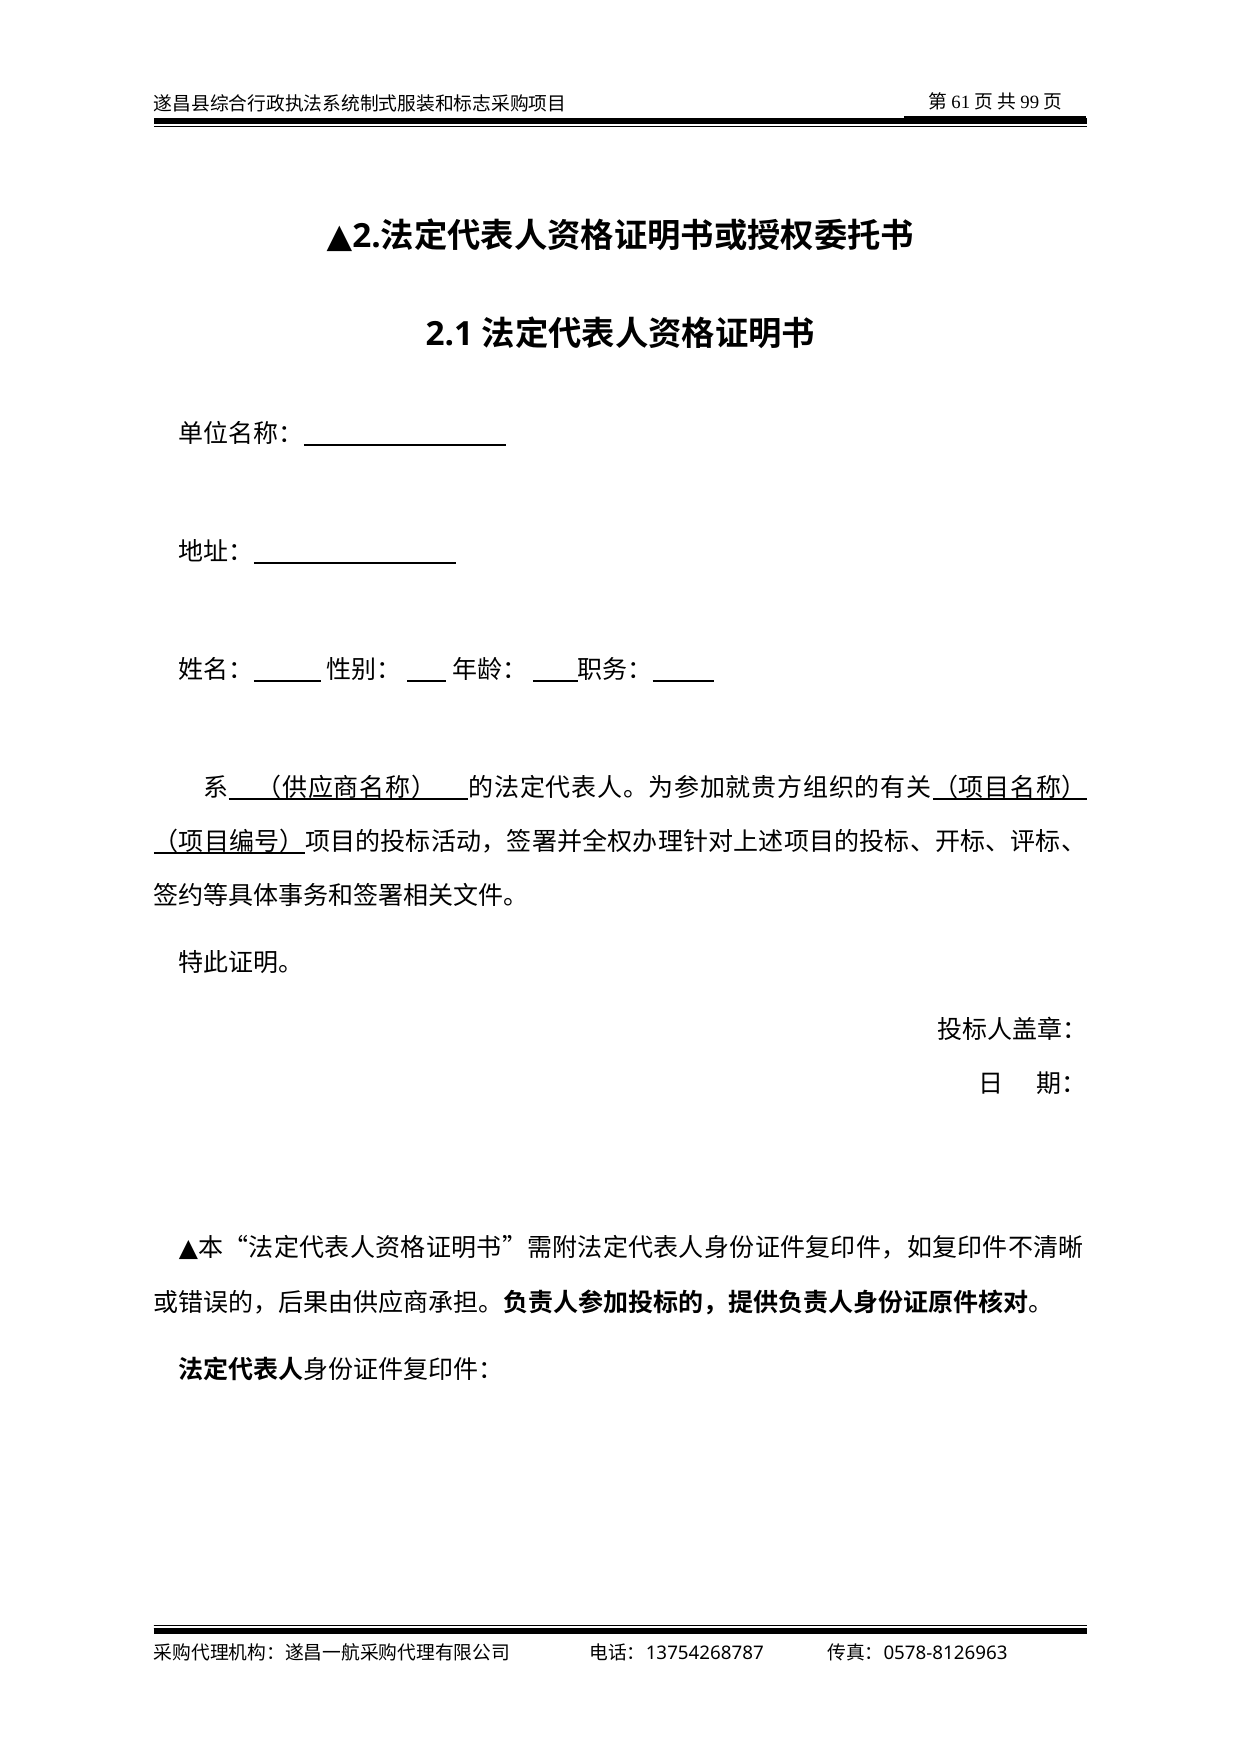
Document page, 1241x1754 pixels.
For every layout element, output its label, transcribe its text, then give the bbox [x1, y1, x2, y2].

text ▲本“法定代表人资格证明书”需附法定代表人身份证件复印件，如复印件不清晰或错误的，后果由供应商承担。负责人参加投标的，提供负责人身份证原件核对。 [153, 1228, 1087, 1318]
text 投标人盖章： [153, 1009, 1087, 1046]
text 2.1 法定代表人资格证明书 [153, 307, 1087, 355]
text 系 （供应商名称） 的法定代表人。为参加就贵方组织的有关（项目名称）（项目编号）项目的投标活动，签署并全权办理针对上述项目的投标、开标、评标、签约等具体事务和签署相关文件。 [153, 767, 1087, 912]
text 特此证明。 [153, 943, 1087, 979]
text 法定代表人身份证件复印件： [153, 1349, 1087, 1385]
text 地址： [153, 531, 1087, 567]
text 姓名： 性别： 年龄： 职务： [153, 649, 1087, 685]
text 日 期： [153, 1064, 1087, 1100]
text 单位名称： [153, 413, 1087, 449]
subtitle ▲2.法定代表人资格证明书或授权委托书 [153, 209, 1087, 257]
